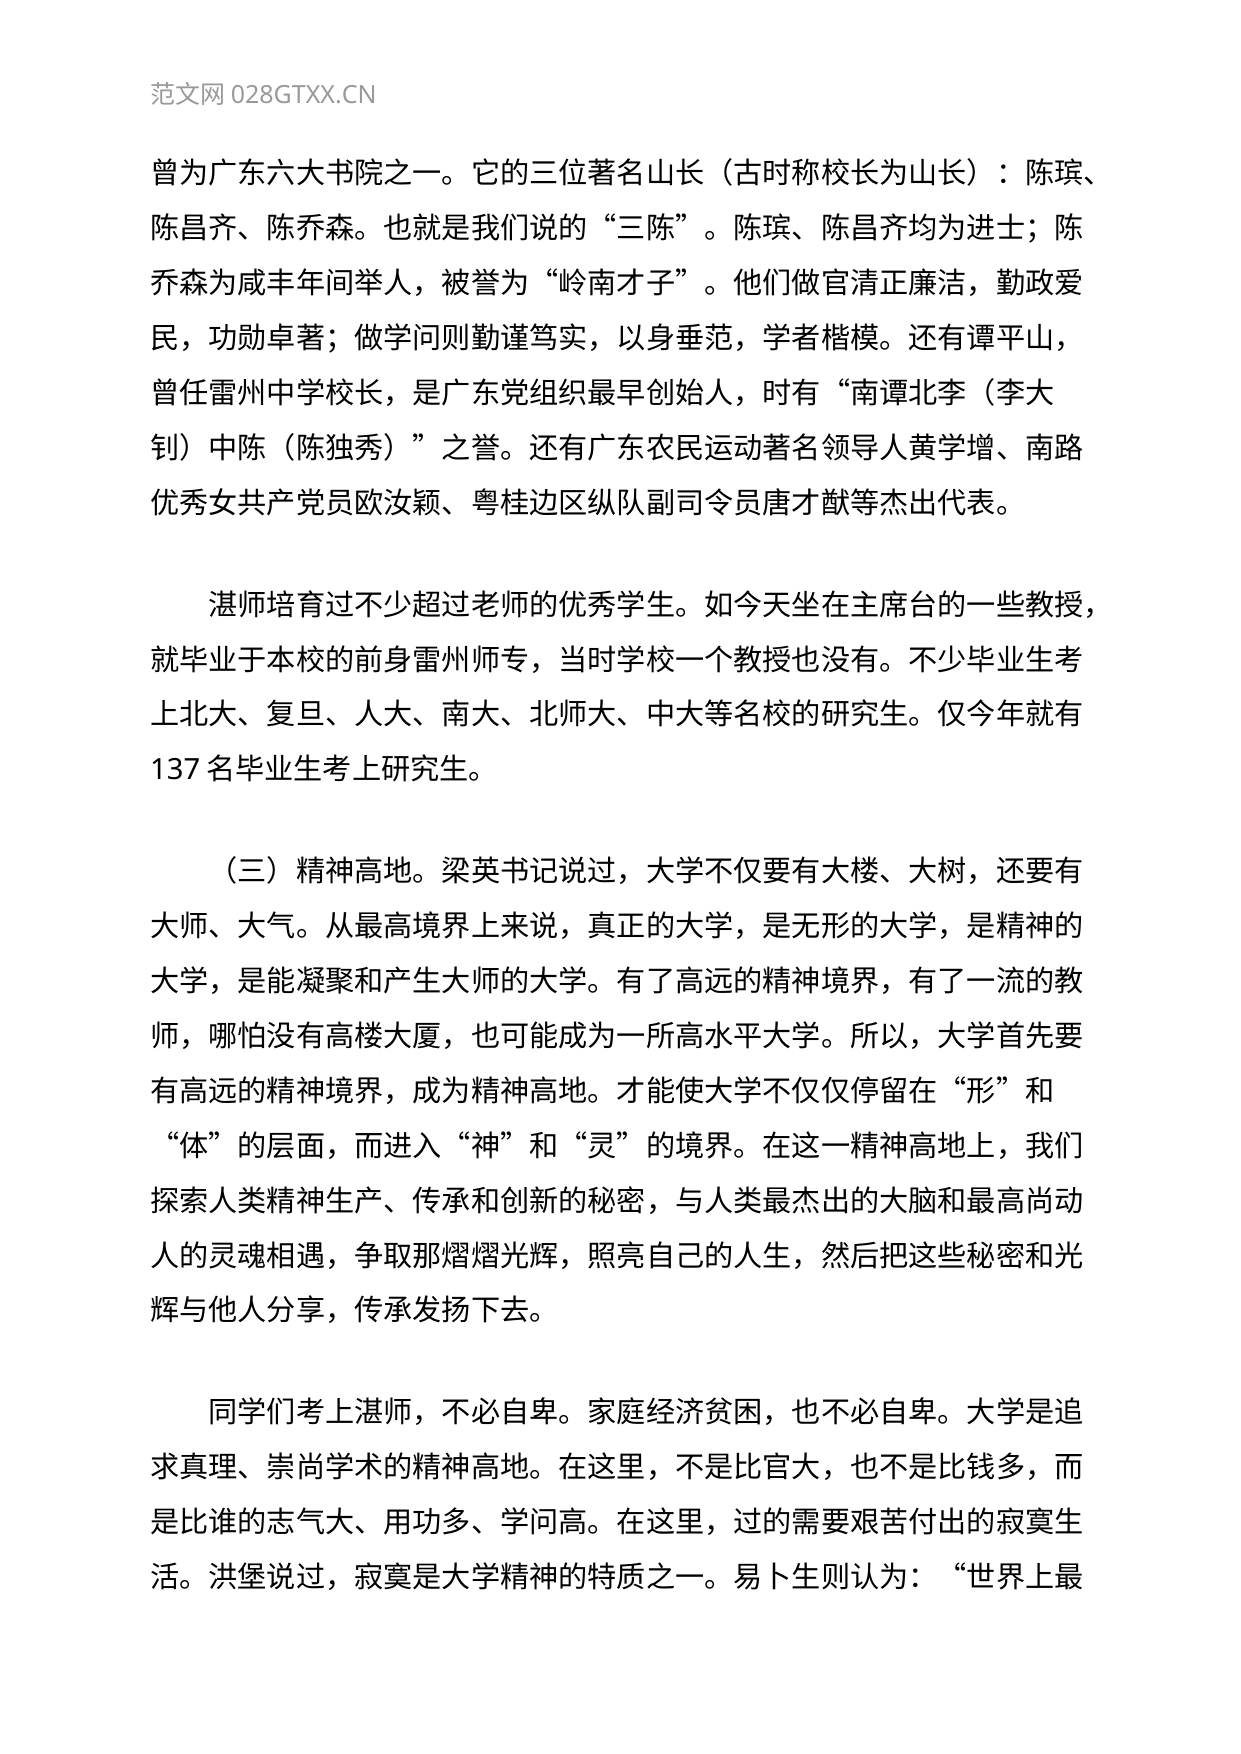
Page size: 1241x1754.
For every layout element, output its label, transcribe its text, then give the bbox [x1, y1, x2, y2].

text 湛师培育过不少超过老师的优秀学生。如今天坐在主席台的一些教授，就毕业于本校的前身雷州师专，当时学校一个教授也没有。不少毕业生考上北大、复旦、人大、南大、北师大、中大等名校的研究生。仅今年就有137名毕业生考上研究生。 [150, 581, 1090, 788]
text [150, 1389, 1090, 1596]
text （三）精神高地。梁英书记说过，大学不仅要有大楼、大树，还要有大师、大气。从最高境界上来说，真正的大学，是无形的大学，是精神的大学，是能凝聚和产生大师的大学。有了高远的精神境界，有了一流的教师，哪怕没有高楼大厦，也可能成为一所高水平大学。所以，大学首先要有高远的精神境界，成为精神高地。才能使大学不仅仅停留在“形”和“体”的层面，而进入“神”和“灵”的境界。在这一精神高地上，我们探索人类精神生产、传承和创新的秘密，与人类最杰出的大脑和最高尚动人的灵魂相遇，争取那熠熠光辉，照亮自己的人生，然后把这些秘密和光辉与他人分享，传承发扬下去。 [150, 848, 1090, 1329]
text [150, 150, 1090, 522]
